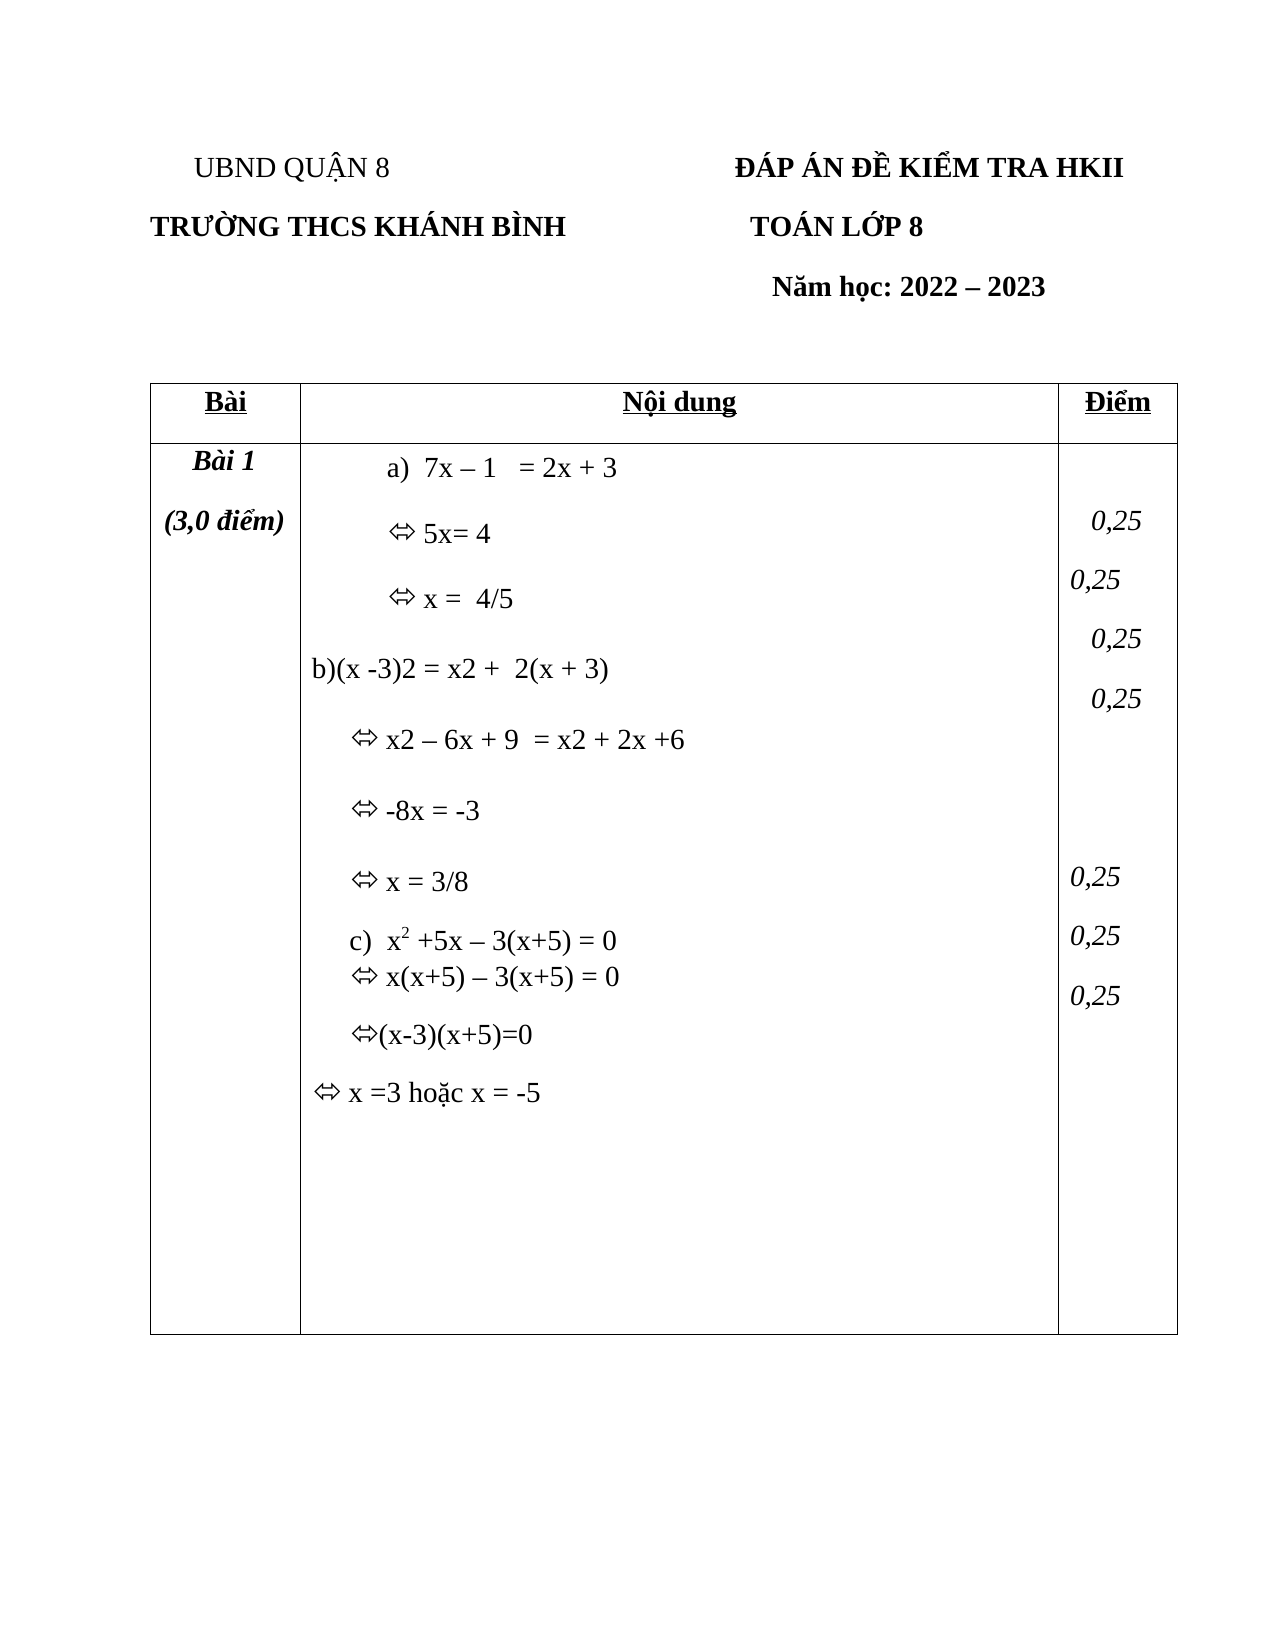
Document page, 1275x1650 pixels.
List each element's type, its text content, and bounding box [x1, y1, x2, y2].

table_cell 0,25 0,25 0,25 0,25 0,25 0,25 0,25 [1059, 444, 1177, 1334]
text UBND QUẬN 8 ĐÁP ÁN ĐỀ KIỂM TRA HKII [150, 150, 1125, 183]
table_cell Bài 1 (3,0 điểm) [151, 444, 300, 1334]
table_cell a) 7x – 1 = 2x + 3 5x= 4 x = 4/5 b)(x -3)2 = x2 + 2(x + 3) x2 – 6x + 9 = x2 + 2x +6 -8x = -3 x = 3/8 x2 +5x – 3(x+5) = 0 x(x+5) – 3(x+5) = 0 (x-3)(x+5)=0 x =3 hoặc x = -5 [301, 444, 1058, 1334]
table_header Điểm [1059, 384, 1177, 442]
table_header Bài [151, 384, 300, 442]
text TRƯỜNG THCS KHÁNH BÌNH TOÁN LỚP 8 [150, 209, 1125, 243]
table_header Nội dung [301, 384, 1058, 442]
text Năm học: 2022 – 2023 [150, 269, 1125, 302]
